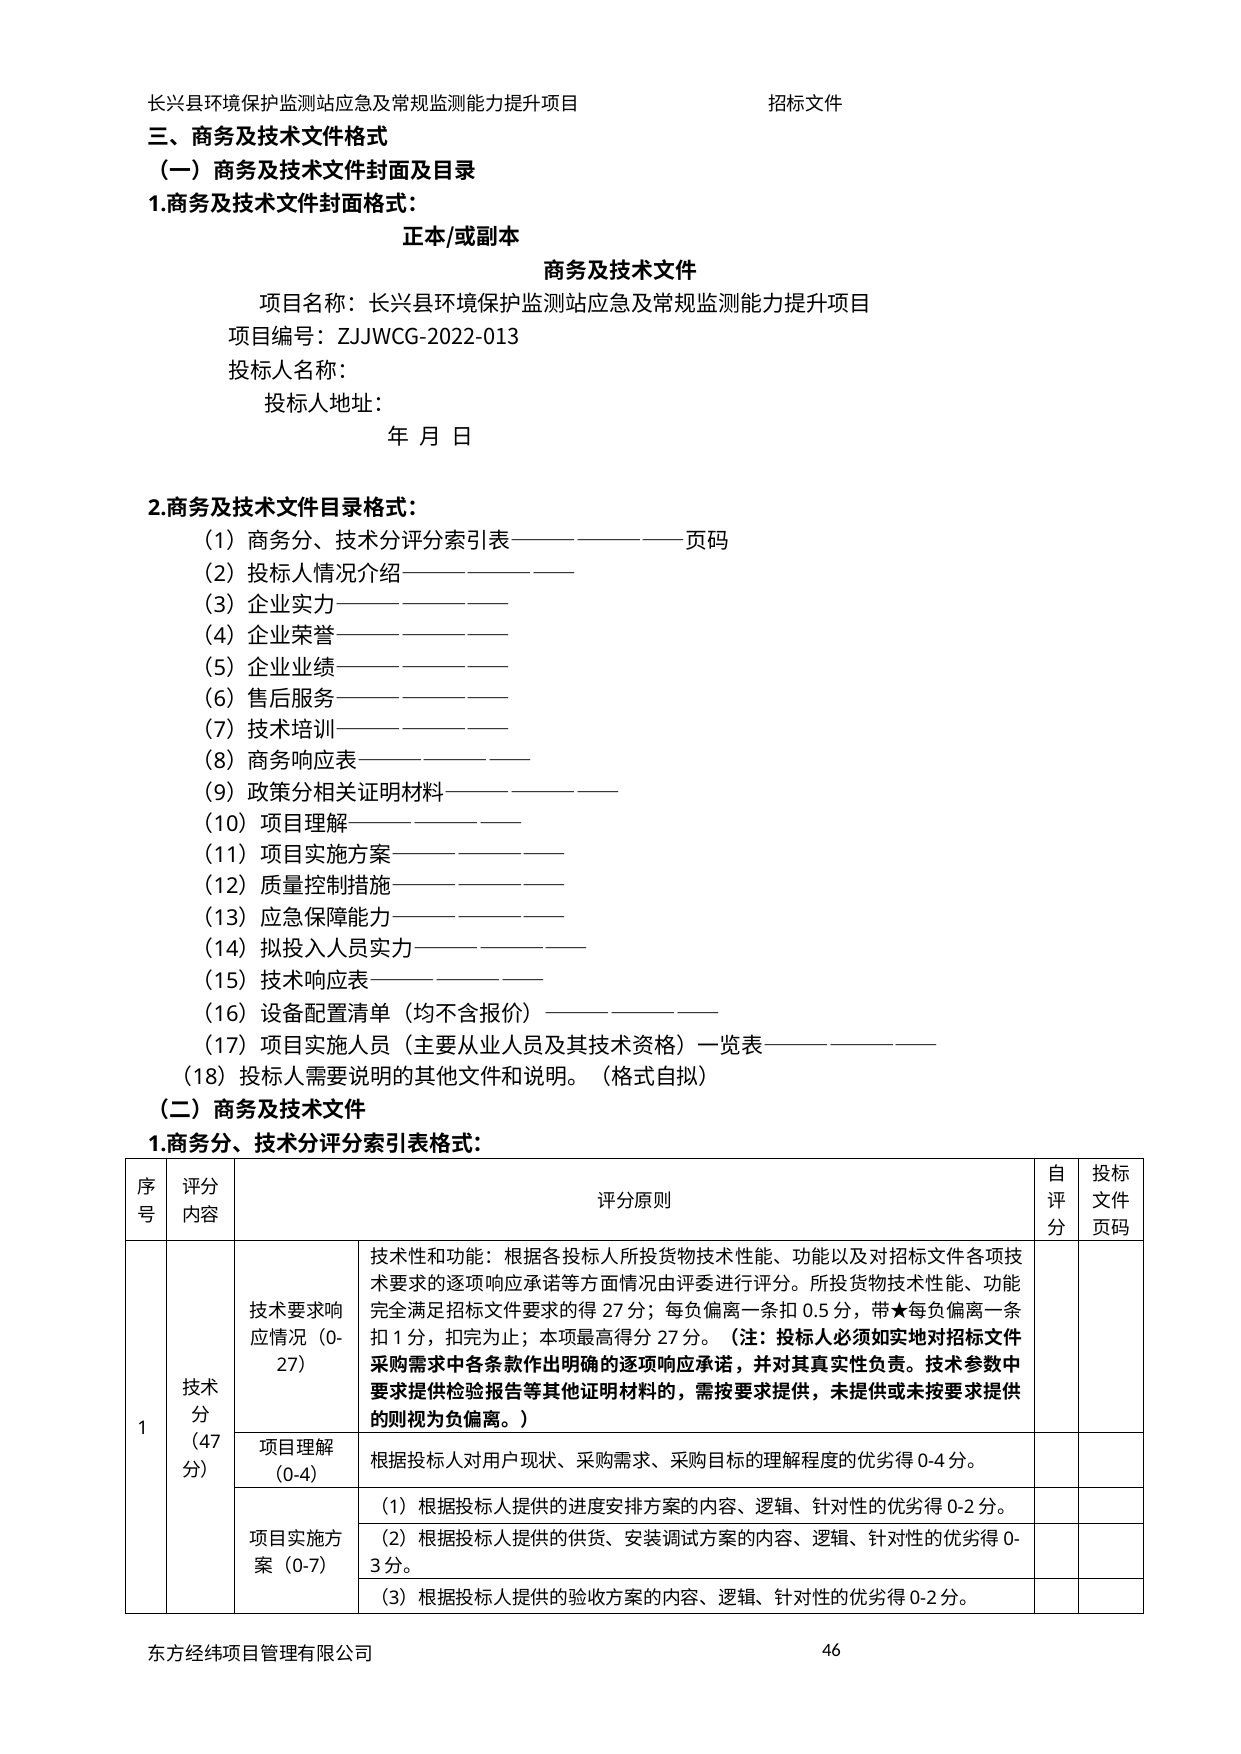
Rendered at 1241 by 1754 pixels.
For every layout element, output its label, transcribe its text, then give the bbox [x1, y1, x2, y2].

table_header 评分 内容 [167, 1159, 234, 1240]
table_cell [1079, 1433, 1143, 1487]
text （17）项目实施人员（主要从业人员及其技术资格）一览表———————— [148, 1028, 1122, 1060]
subtitle （二）商务及技术文件 [148, 1091, 1122, 1124]
text （9）政策分相关证明材料———————— [148, 775, 1122, 806]
table_cell 项目理解（0-4） [235, 1433, 358, 1487]
table_cell 技术分（47分） [167, 1241, 234, 1613]
text （14）拟投入人员实力———————— [148, 931, 1122, 962]
text （5）企业业绩———————— [148, 650, 1122, 681]
table_cell 1 [126, 1241, 166, 1613]
text （13）应急保障能力———————— [148, 900, 1122, 931]
text 投标人地址： [148, 385, 1122, 418]
table_header 投标文件页码 [1079, 1159, 1143, 1240]
text （8）商务响应表———————— [148, 744, 1122, 775]
text 2.商务及技术文件目录格式： [148, 487, 1122, 522]
text 项目名称：长兴县环境保护监测站应急及常规监测能力提升项目 [148, 285, 1122, 318]
text （4）企业荣誉———————— [148, 619, 1122, 650]
table_cell [1035, 1241, 1078, 1432]
table_cell [1079, 1524, 1143, 1578]
table_cell （2）根据投标人提供的供货、安装调试方案的内容、逻辑、针对性的优劣得0-3分。 [359, 1524, 1034, 1578]
text （3）企业实力———————— [148, 587, 1122, 619]
table_header 评分原则 [235, 1159, 1034, 1240]
subtitle 1.商务及技术文件封面格式： [148, 185, 1122, 218]
text （1）商务分、技术分评分索引表————————页码 [148, 522, 1122, 556]
table_cell [1079, 1488, 1143, 1522]
table_cell [1035, 1488, 1078, 1522]
text 商务及技术文件 [148, 251, 1122, 285]
table_cell （1）根据投标人提供的进度安排方案的内容、逻辑、针对性的优劣得0-2分。 [359, 1488, 1034, 1522]
text 项目编号：ZJJWCG-2022-013 [148, 318, 1122, 351]
table_cell 项目实施方案（0-7） [235, 1488, 358, 1613]
subtitle 三、商务及技术文件格式 [148, 118, 1122, 151]
text （7）技术培训———————— [148, 712, 1122, 744]
table_cell （3）根据投标人提供的验收方案的内容、逻辑、针对性的优劣得0-2分。 [359, 1579, 1034, 1613]
table_cell [1079, 1579, 1143, 1613]
text （16）设备配置清单（均不含报价）———————— [148, 995, 1122, 1028]
text （2）投标人情况介绍———————— [148, 556, 1122, 587]
text 投标人名称： [148, 351, 1122, 385]
text 正本/或副本 [148, 218, 1122, 251]
table_cell 根据投标人对用户现状、采购需求、采购目标的理解程度的优劣得0-4分。 [359, 1433, 1034, 1487]
table_cell [1079, 1241, 1143, 1432]
table_cell [1035, 1433, 1078, 1487]
subtitle （一）商务及技术文件封面及目录 [148, 151, 1122, 185]
table_header 序 号 [126, 1159, 166, 1240]
text 年 月 日 [148, 418, 1122, 451]
table_header 自 评分 [1035, 1159, 1078, 1240]
text （10）项目理解———————— [148, 806, 1122, 837]
text （12）质量控制措施———————— [148, 869, 1122, 900]
table_cell 技术要求响应情况（0-27） [235, 1241, 358, 1432]
subtitle 1.商务分、技术分评分索引表格式： [148, 1124, 1122, 1158]
text （11）项目实施方案———————— [148, 837, 1122, 869]
text （15）技术响应表———————— [148, 962, 1122, 995]
text （6）售后服务———————— [148, 681, 1122, 712]
table_cell [1035, 1524, 1078, 1578]
table_cell [1035, 1579, 1078, 1613]
table_cell 技术性和功能：根据各投标人所投货物技术性能、功能以及对招标文件各项技术要求的逐项响应承诺等方面情况由评委进行评分。所投货物技术性能、功能完全满足招标文件要求的得27分；每负偏离一条扣0.5分，带★每负偏离一条扣1分，扣完为止；本项最高得分27分。（注：投标人必须如实地对招标文件采购需求中各条款作出明确的逐项响应承诺，并对其真实性负责。技术参数中要求提供检验报告等其他证明材料的，需按要求提供，未提供或未按要求提供的则视为负偏离。） [359, 1241, 1034, 1432]
text （18）投标人需要说明的其他文件和说明。（格式自拟） [148, 1060, 1122, 1091]
